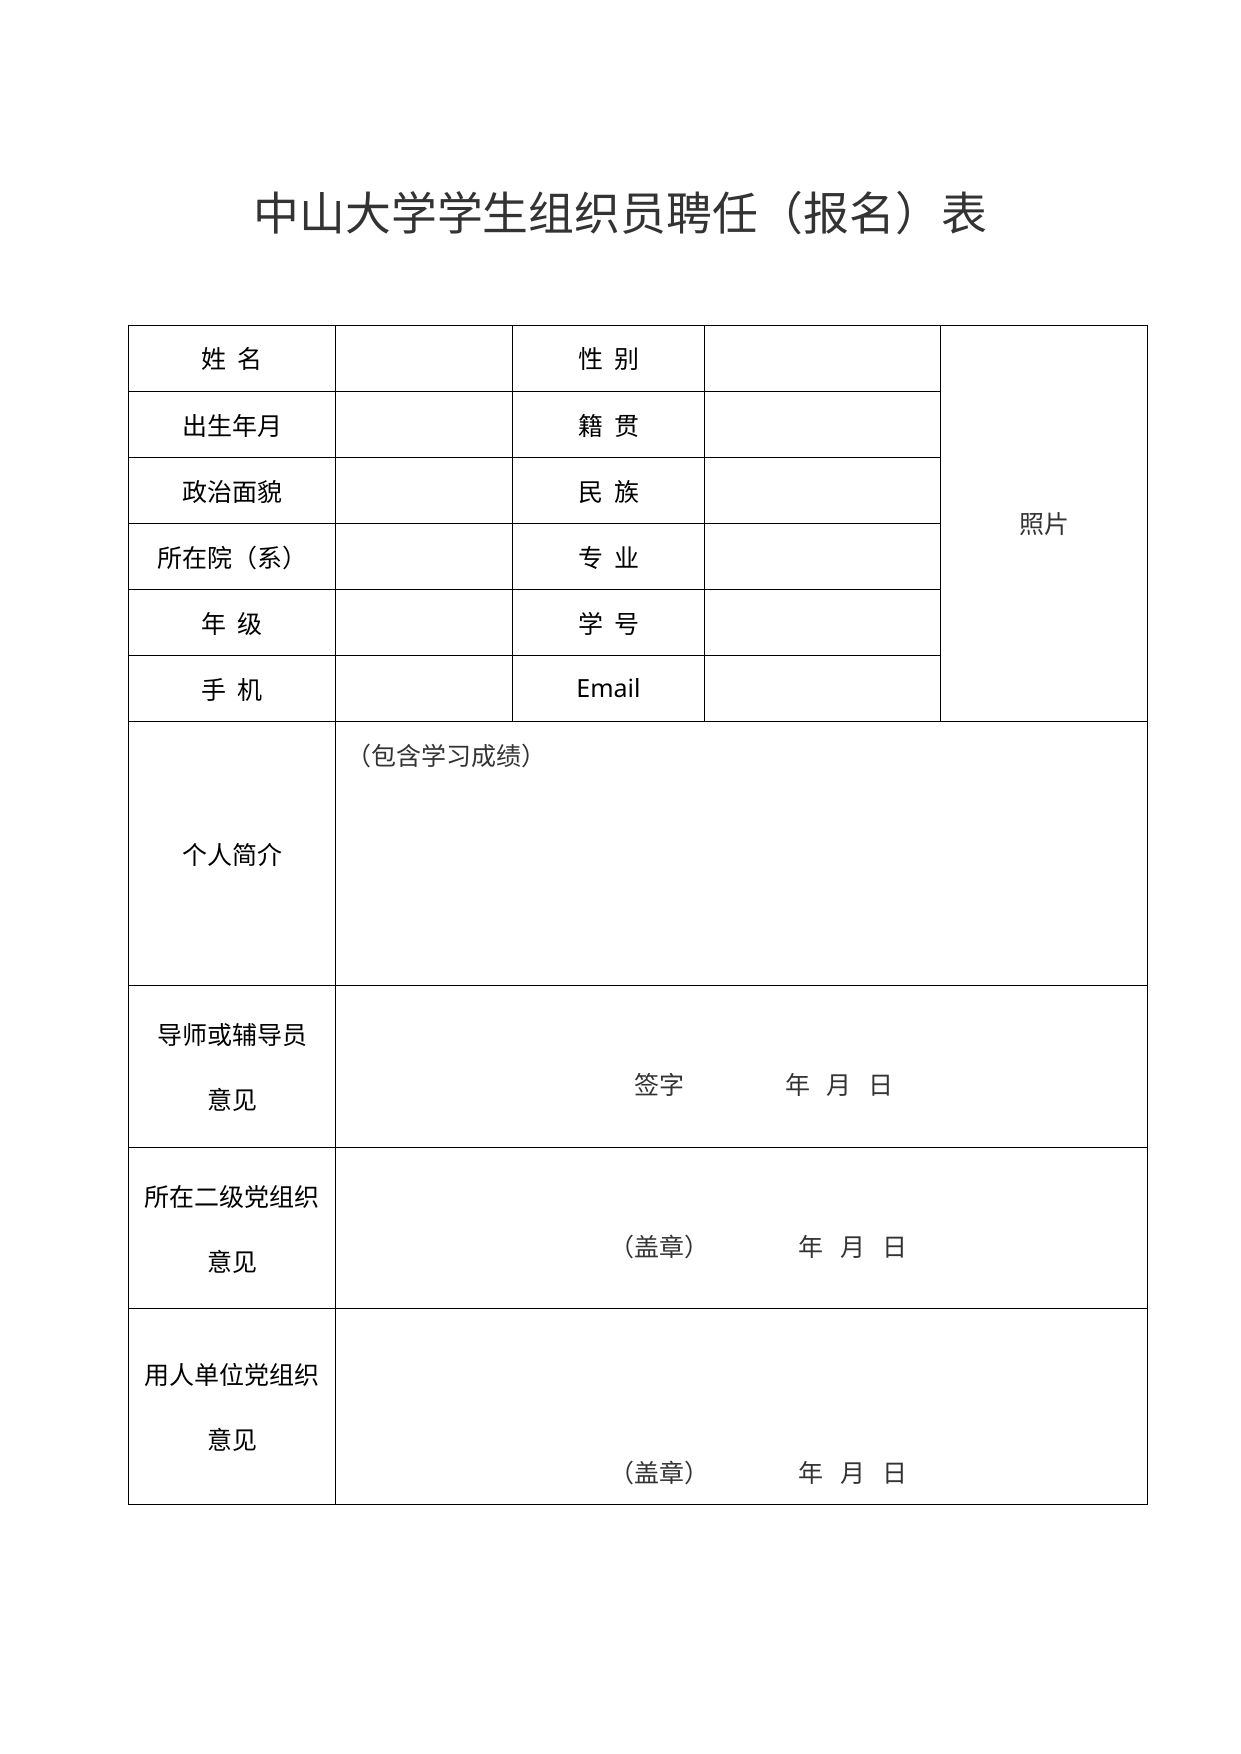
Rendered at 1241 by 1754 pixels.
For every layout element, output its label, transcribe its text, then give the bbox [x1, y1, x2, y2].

table_cell [336, 392, 512, 457]
text 中山大学学生组织员聘任（报名）表 [187, 162, 1053, 259]
table_cell （盖章） 年 月 日 [336, 1309, 1147, 1504]
table_cell [336, 656, 512, 721]
table_header 照片 [941, 326, 1147, 721]
table_cell 政治面貌 [129, 458, 335, 523]
table_cell Email [513, 656, 704, 721]
table_cell 手 机 [129, 656, 335, 721]
table_cell [336, 590, 512, 655]
table_header 性 别 [513, 326, 704, 391]
table_cell 学 号 [513, 590, 704, 655]
table_cell 个人简介 [129, 722, 335, 985]
table_cell 出生年月 [129, 392, 335, 457]
table_cell 签字 年 月 日 [336, 986, 1147, 1147]
table_cell [705, 392, 940, 457]
table_cell 籍 贯 [513, 392, 704, 457]
table_cell 用人单位党组织 意见 [129, 1309, 335, 1504]
table_cell 导师或辅导员 意见 [129, 986, 335, 1147]
table_header [336, 326, 512, 391]
table_cell （包含学习成绩） [336, 722, 1147, 985]
table_cell [705, 590, 940, 655]
table_cell [336, 524, 512, 589]
table_cell 年 级 [129, 590, 335, 655]
table_cell 所在二级党组织 意见 [129, 1148, 335, 1308]
table_cell [705, 458, 940, 523]
table_cell （盖章） 年 月 日 [336, 1148, 1147, 1308]
table_cell 专 业 [513, 524, 704, 589]
table_cell [705, 524, 940, 589]
table_cell [705, 656, 940, 721]
table_cell 民 族 [513, 458, 704, 523]
table_cell 所在院（系） [129, 524, 335, 589]
table_header [705, 326, 940, 391]
table_cell [336, 458, 512, 523]
table_header 姓 名 [129, 326, 335, 391]
